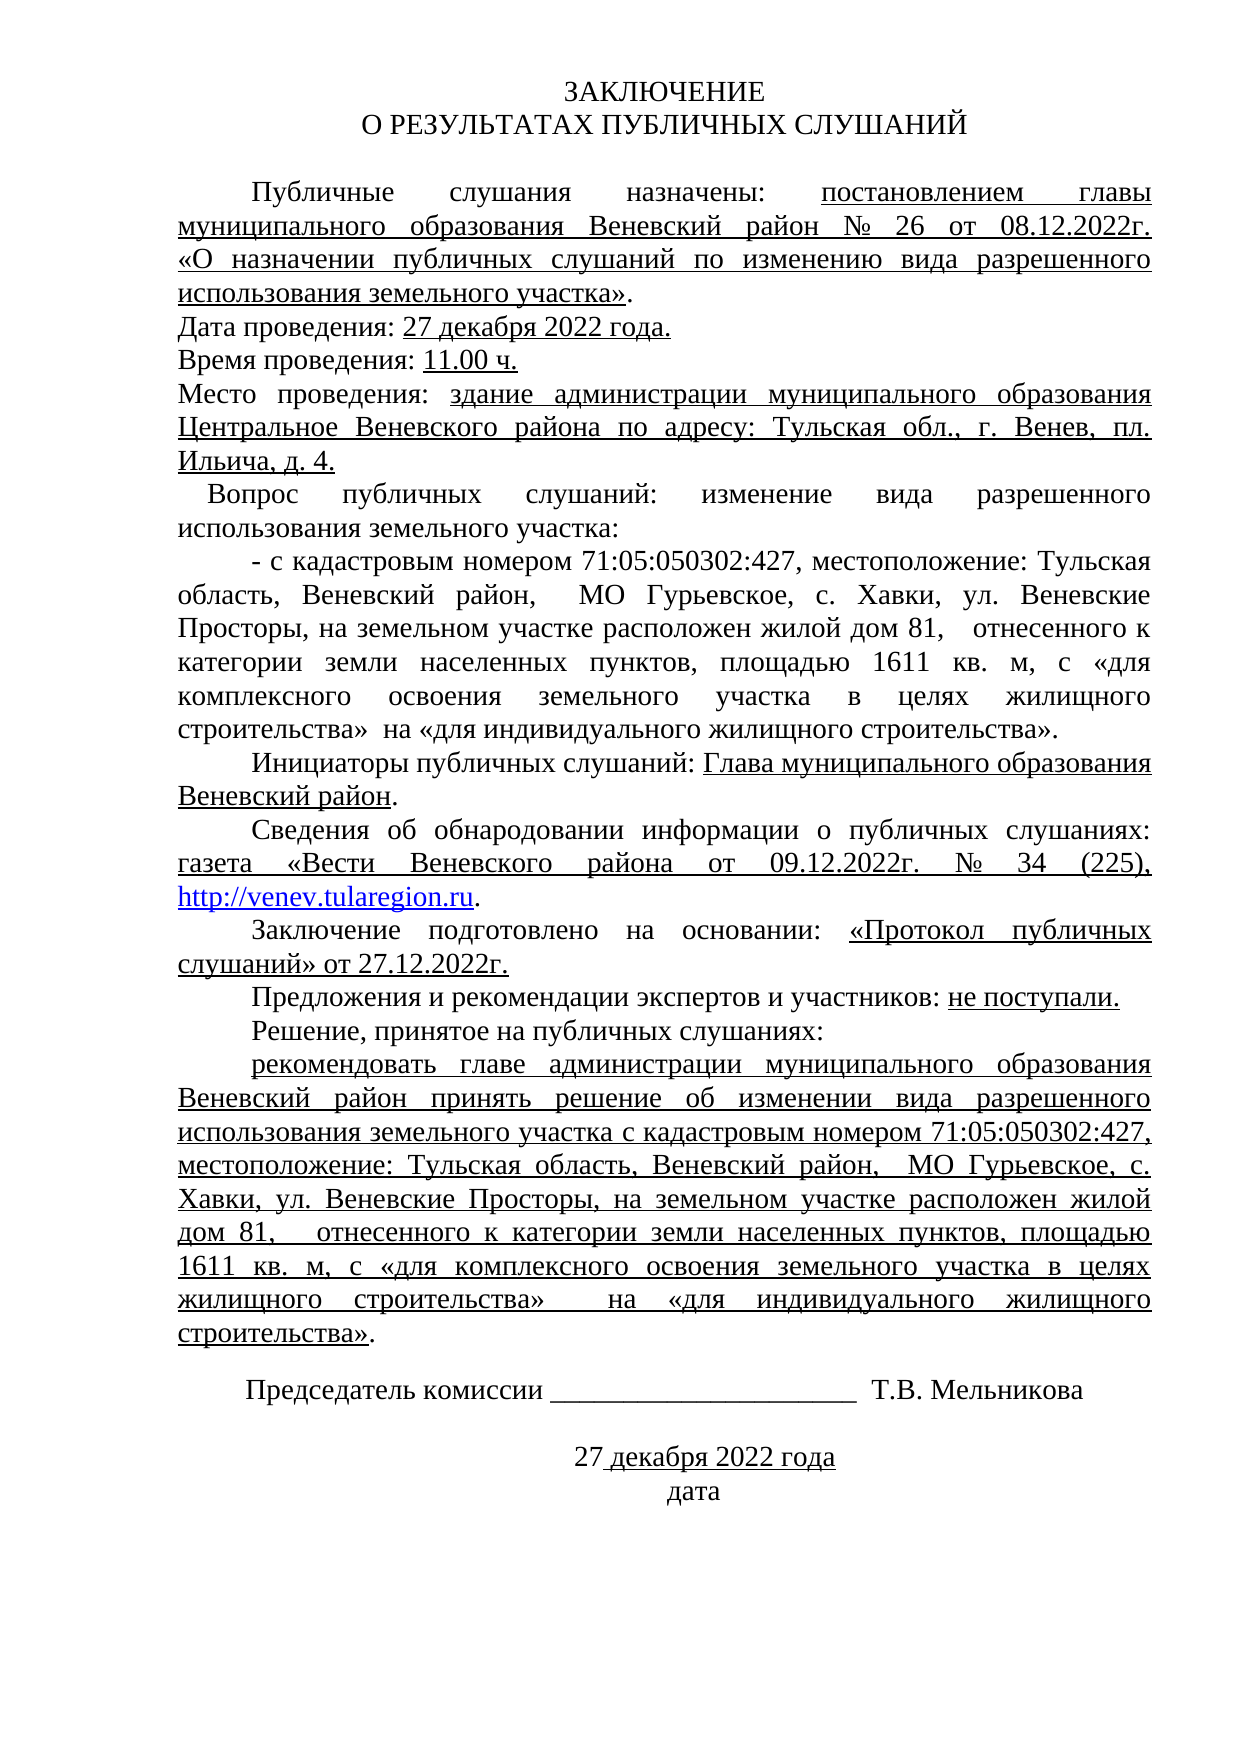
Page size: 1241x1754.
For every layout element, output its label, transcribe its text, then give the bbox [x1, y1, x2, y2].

text рекомендовать главе администрации муниципального образования Веневский район принять решение об изменении вида разрешенного использования земельного участка с кадастровым номером 71:05:050302:427, местоположение: Тульская область, Веневский район, МО Гурьевское, с. Хавки, ул. Веневские Просторы, на земельном участке расположен жилой дом 81, отнесенного к категории земли населенных пунктов, площадью 1611 кв. м, с «для комплексного освоения земельного участка в целях жилищного строительства» на «для индивидуального жилищного строительства». [177, 1245, 1152, 1310]
text Сведения об обнародовании информации о публичных слушаниях: газета «Вести Веневского района от 09.12.2022г. № 34 (225), http://venev.tularegion.ru. [177, 875, 1152, 912]
text рекомендовать главе администрации муниципального образования Веневский район принять решение об изменении вида разрешенного использования земельного участка с кадастровым номером 71:05:050302:427, местоположение: Тульская область, Веневский район, МО Гурьевское, с. Хавки, ул. Веневские Просторы, на земельном участке расположен жилой дом 81, отнесенного к категории земли населенных пунктов, площадью 1611 кв. м, с «для комплексного освоения земельного участка в целях жилищного строительства» на «для индивидуального жилищного строительства». [177, 1047, 1152, 1143]
text Публичные слушания назначены: постановлением главы муниципального образования Веневский район № 26 от 08.12.2022г. «О назначении публичных слушаний по изменению вида разрешенного использования земельного участка». [177, 238, 1152, 271]
text 27 декабря 2022 года [177, 1439, 1152, 1473]
text Публичные слушания назначены: постановлением главы муниципального образования Веневский район № 26 от 08.12.2022г. «О назначении публичных слушаний по изменению вида разрешенного использования земельного участка». [177, 174, 1152, 237]
text Заключение подготовлено на основании: «Протокол публичных слушаний» от 27.12.2022г. [177, 912, 1152, 979]
text рекомендовать главе администрации муниципального образования Веневский район принять решение об изменении вида разрешенного использования земельного участка с кадастровым номером 71:05:050302:427, местоположение: Тульская область, Веневский район, МО Гурьевское, с. Хавки, ул. Веневские Просторы, на земельном участке расположен жилой дом 81, отнесенного к категории земли населенных пунктов, площадью 1611 кв. м, с «для комплексного освоения земельного участка в целях жилищного строительства» на «для индивидуального жилищного строительства». [177, 1311, 1152, 1348]
text Публичные слушания назначены: постановлением главы муниципального образования Веневский район № 26 от 08.12.2022г. «О назначении публичных слушаний по изменению вида разрешенного использования земельного участка». [177, 272, 1152, 309]
text Место проведения: здание администрации муниципального образования Центральное Веневского района по адресу: Тульская обл., г. Венев, пл. Ильича, д. 4. [177, 376, 1152, 438]
text Место проведения: здание администрации муниципального образования Центральное Веневского района по адресу: Тульская обл., г. Венев, пл. Ильича, д. 4. [177, 439, 1152, 476]
text - с кадастровым номером 71:05:050302:427, местоположение: Тульская область, Веневский район, МО Гурьевское, с. Хавки, ул. Веневские Просторы, на земельном участке расположен жилой дом 81, отнесенного к категории земли населенных пунктов, площадью 1611 кв. м, с «для комплексного освоения земельного участка в целях жилищного строительства» на «для индивидуального жилищного строительства». [177, 543, 1152, 745]
text Решение, принятое на публичных слушаниях: [177, 1013, 1152, 1047]
text Вопрос публичных слушаний: изменение вида разрешенного использования земельного участка: [177, 476, 1152, 543]
text ЗАКЛЮЧЕНИЕ [177, 74, 1152, 107]
text Дата проведения: 27 декабря 2022 года. [177, 309, 1152, 342]
text Время проведения: 11.00 ч. [177, 342, 1152, 376]
text Предложения и рекомендации экспертов и участников: не поступали. [177, 979, 1152, 1013]
text Инициаторы публичных слушаний: Глава муниципального образования Веневский район. [177, 745, 1152, 812]
text дата [177, 1473, 1152, 1507]
text О РЕЗУЛЬТАТАХ ПУБЛИЧНЫХ СЛУШАНИЙ [177, 107, 1152, 141]
text Председатель комиссии _____________________ Т.В. Мельникова [177, 1372, 1152, 1406]
text рекомендовать главе администрации муниципального образования Веневский район принять решение об изменении вида разрешенного использования земельного участка с кадастровым номером 71:05:050302:427, местоположение: Тульская область, Веневский район, МО Гурьевское, с. Хавки, ул. Веневские Просторы, на земельном участке расположен жилой дом 81, отнесенного к категории земли населенных пунктов, площадью 1611 кв. м, с «для комплексного освоения земельного участка в целях жилищного строительства» на «для индивидуального жилищного строительства». [177, 1144, 1152, 1210]
text Сведения об обнародовании информации о публичных слушаниях: газета «Вести Веневского района от 09.12.2022г. № 34 (225), http://venev.tularegion.ru. [177, 812, 1152, 874]
